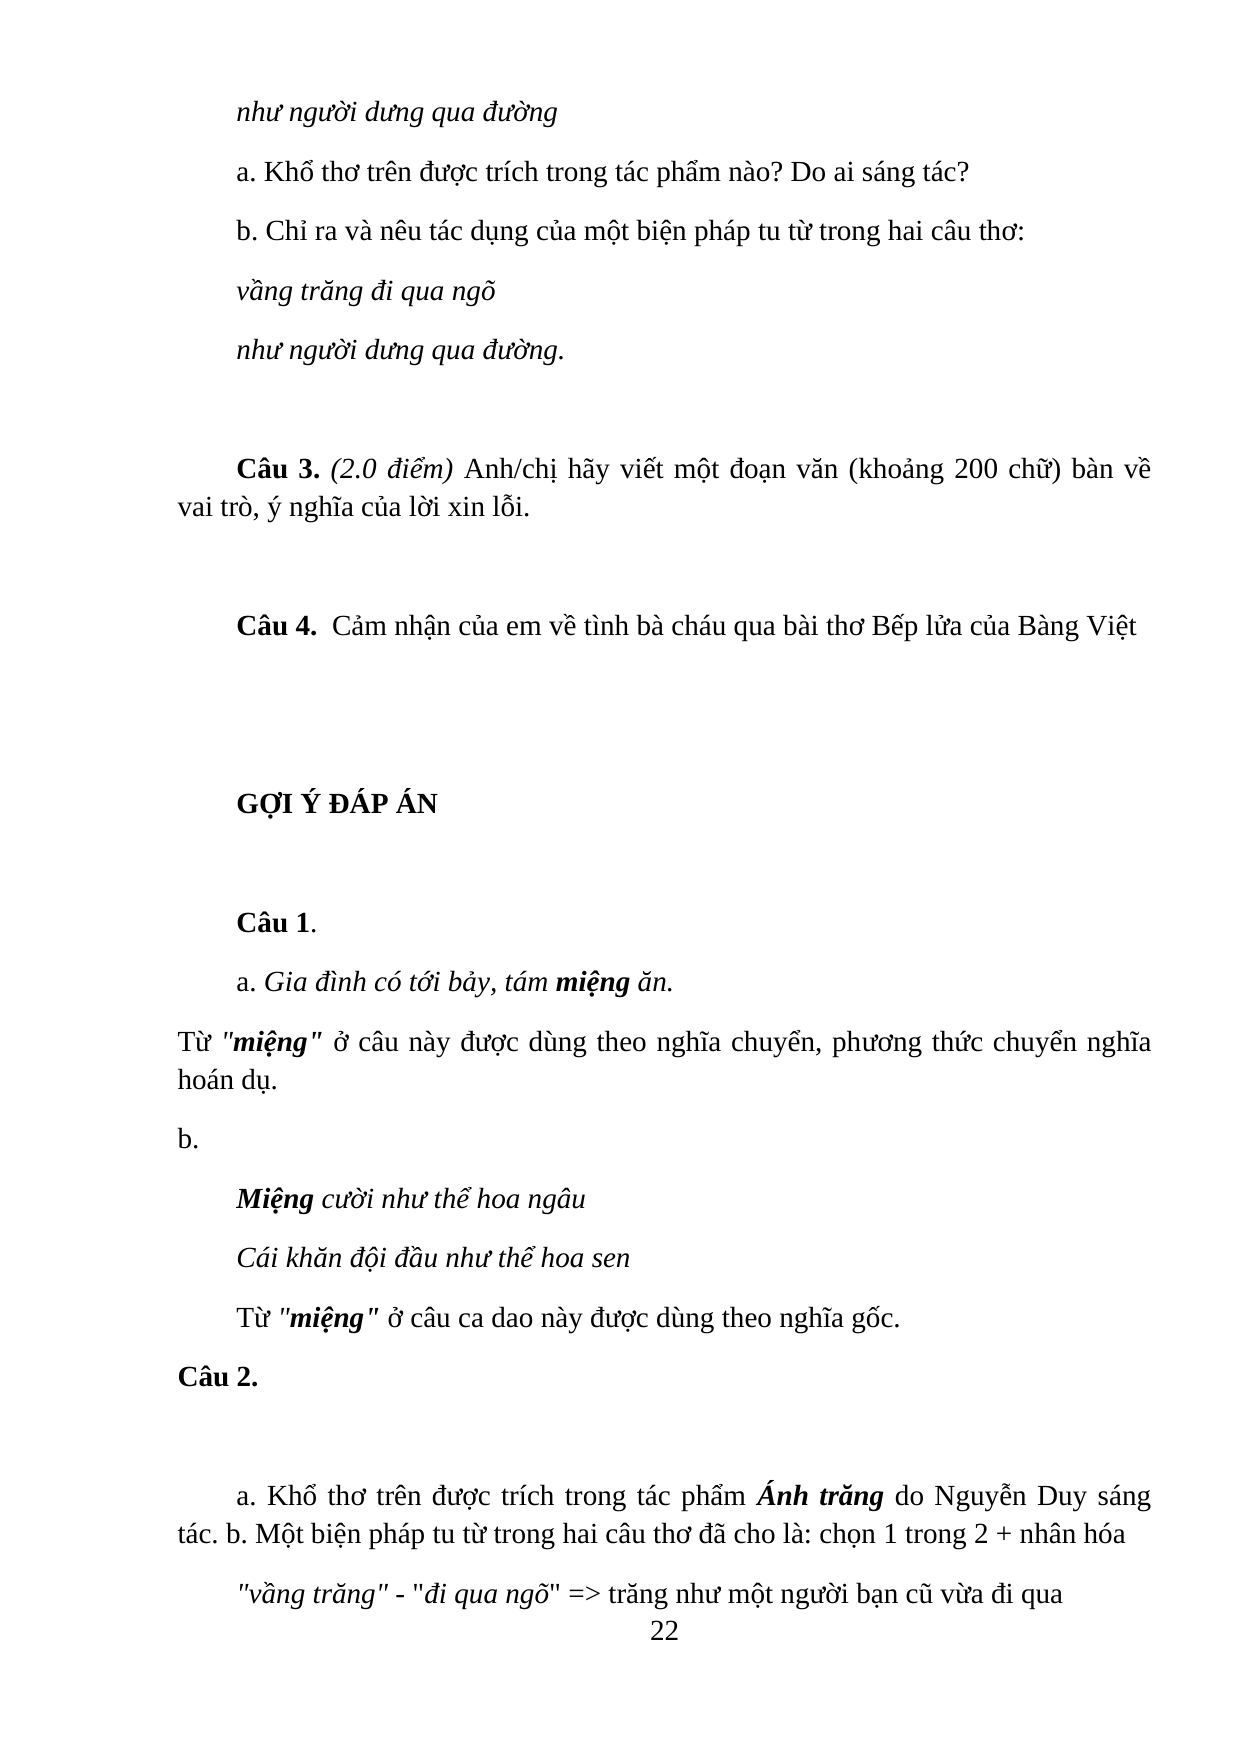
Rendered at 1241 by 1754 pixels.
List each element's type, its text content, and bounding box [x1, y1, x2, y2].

text Từ "miệng" ở câu này được dùng theo nghĩa chuyển, phương thức chuyển nghĩa hoán dụ. [177, 1024, 1152, 1096]
text Miệng cười như thể hoa ngâu [177, 1181, 1152, 1214]
text "vầng trăng" - "đi qua ngõ" => trăng như một người bạn cũ vừa đi qua [177, 1576, 1152, 1609]
text vầng trăng đi qua ngõ [177, 273, 1152, 306]
text Câu 2. [177, 1359, 1152, 1393]
text a. Khổ thơ trên được trích trong tác phẩm Ánh trăng do Nguyễn Duy sáng tác. b. Một biện pháp tu từ trong hai câu thơ đã cho là: chọn 1 trong 2 + nhân hóa [177, 1478, 1152, 1550]
text Cái khăn đội đầu như thể hoa sen [177, 1240, 1152, 1274]
text Từ "miệng" ở câu ca dao này được dùng theo nghĩa gốc. [177, 1300, 1152, 1333]
text Câu 1. [177, 905, 1152, 938]
text b. Chỉ ra và nêu tác dụng của một biện pháp tu từ trong hai câu thơ: [177, 213, 1152, 247]
text b. [177, 1122, 1152, 1155]
text Câu 3. (2.0 điểm) Anh/chị hãy viết một đoạn văn (khoảng 200 chữ) bàn về vai trò, ý nghĩa của lời xin lỗi. [177, 451, 1152, 523]
text như người dưng qua đường [177, 94, 1152, 128]
text a. Gia đình có tới bảy, tám miệng ăn. [177, 964, 1152, 998]
text a. Khổ thơ trên được trích trong tác phẩm nào? Do ai sáng tác? [177, 154, 1152, 187]
text Câu 4. Cảm nhận của em về tình bà cháu qua bài thơ Bếp lửa của Bàng Việt [177, 608, 1152, 642]
text như người dưng qua đường. [177, 332, 1152, 366]
text GỢI Ý ĐÁP ÁN [177, 786, 1152, 820]
